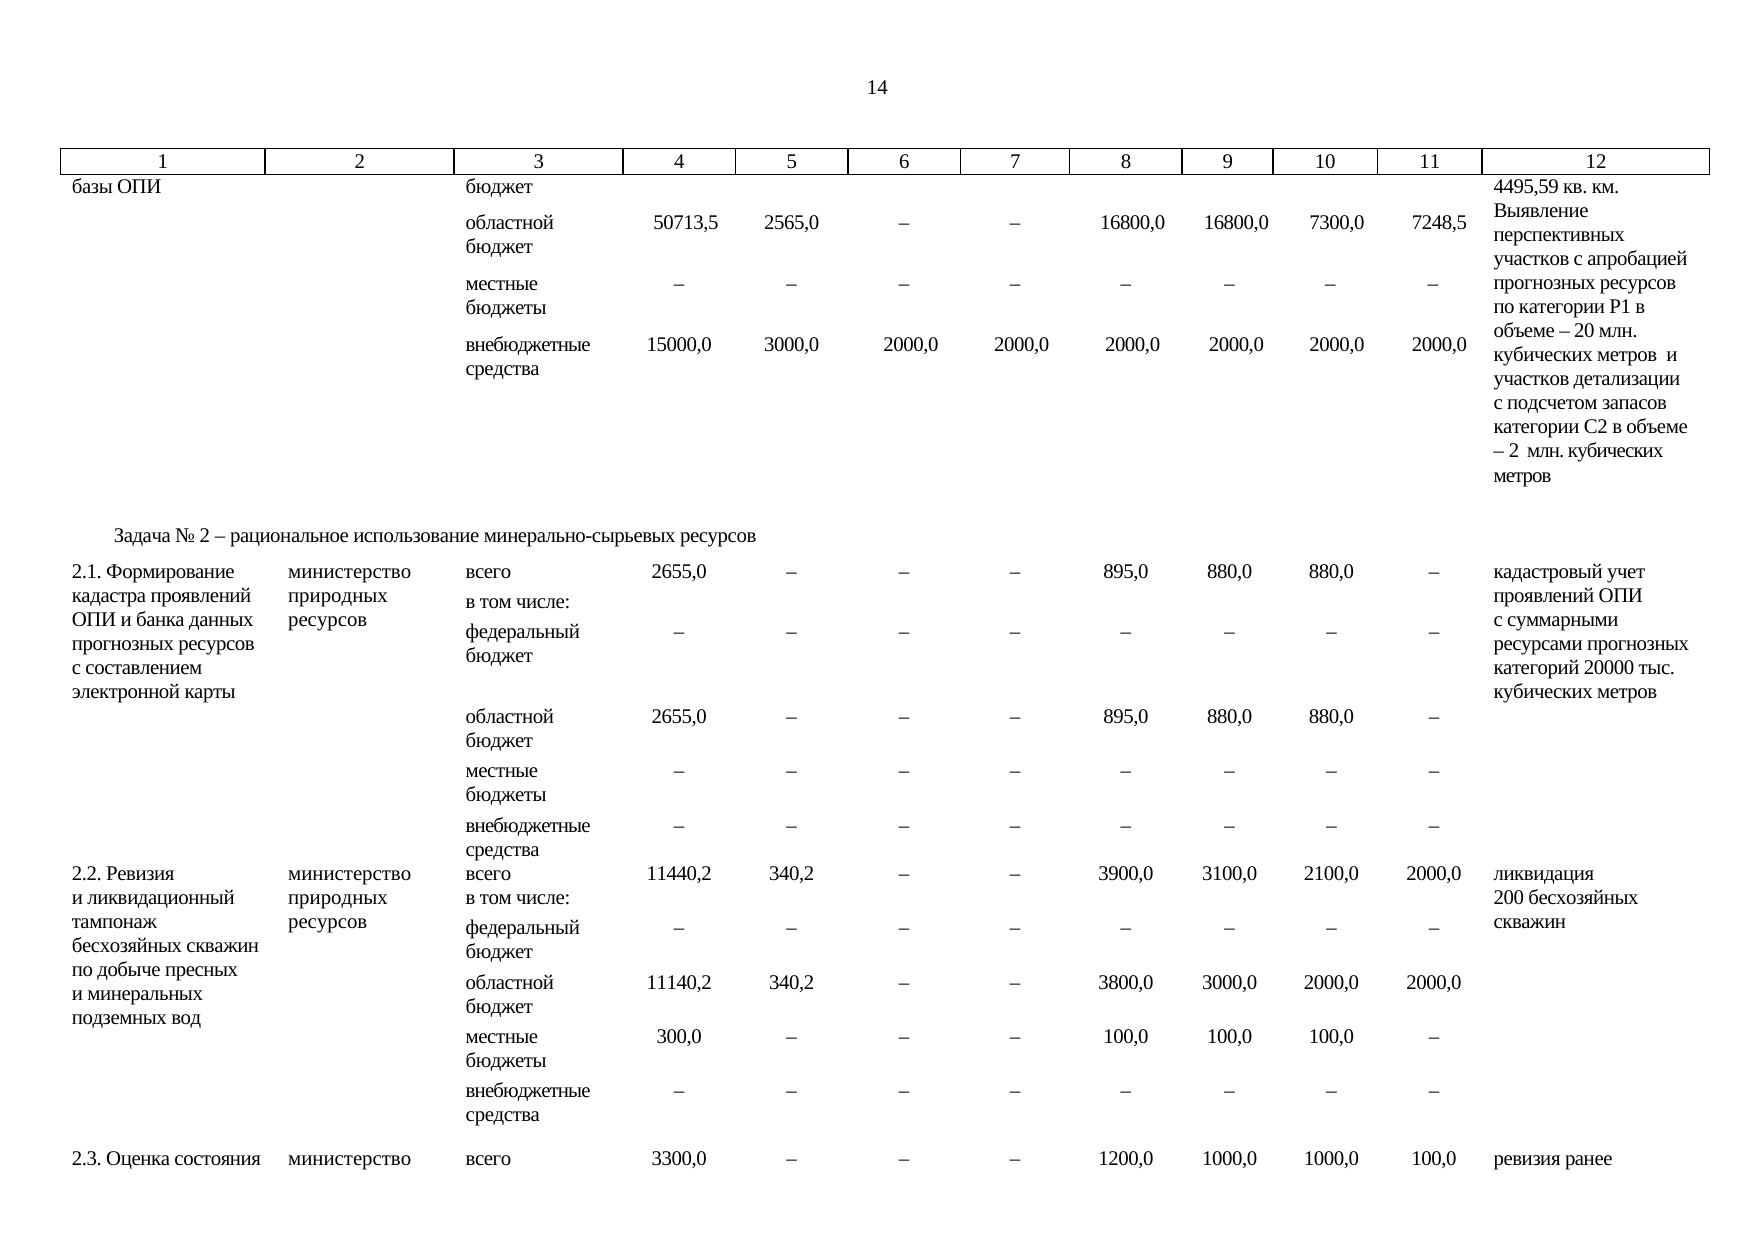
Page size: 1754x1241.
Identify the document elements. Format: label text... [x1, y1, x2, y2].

table_header 3 [455, 149, 622, 174]
table_header 2 [266, 149, 453, 174]
table_header 7 [961, 149, 1069, 174]
table_header 4 [624, 149, 735, 174]
table_header 5 [736, 149, 847, 174]
table_header 1 [61, 149, 264, 174]
table_header 10 [1274, 149, 1377, 174]
table_header 6 [849, 149, 960, 174]
table_header 9 [1183, 149, 1272, 174]
table_header 12 [1483, 149, 1709, 174]
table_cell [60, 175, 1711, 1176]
table_header 11 [1378, 149, 1481, 174]
table_header 8 [1070, 149, 1181, 174]
